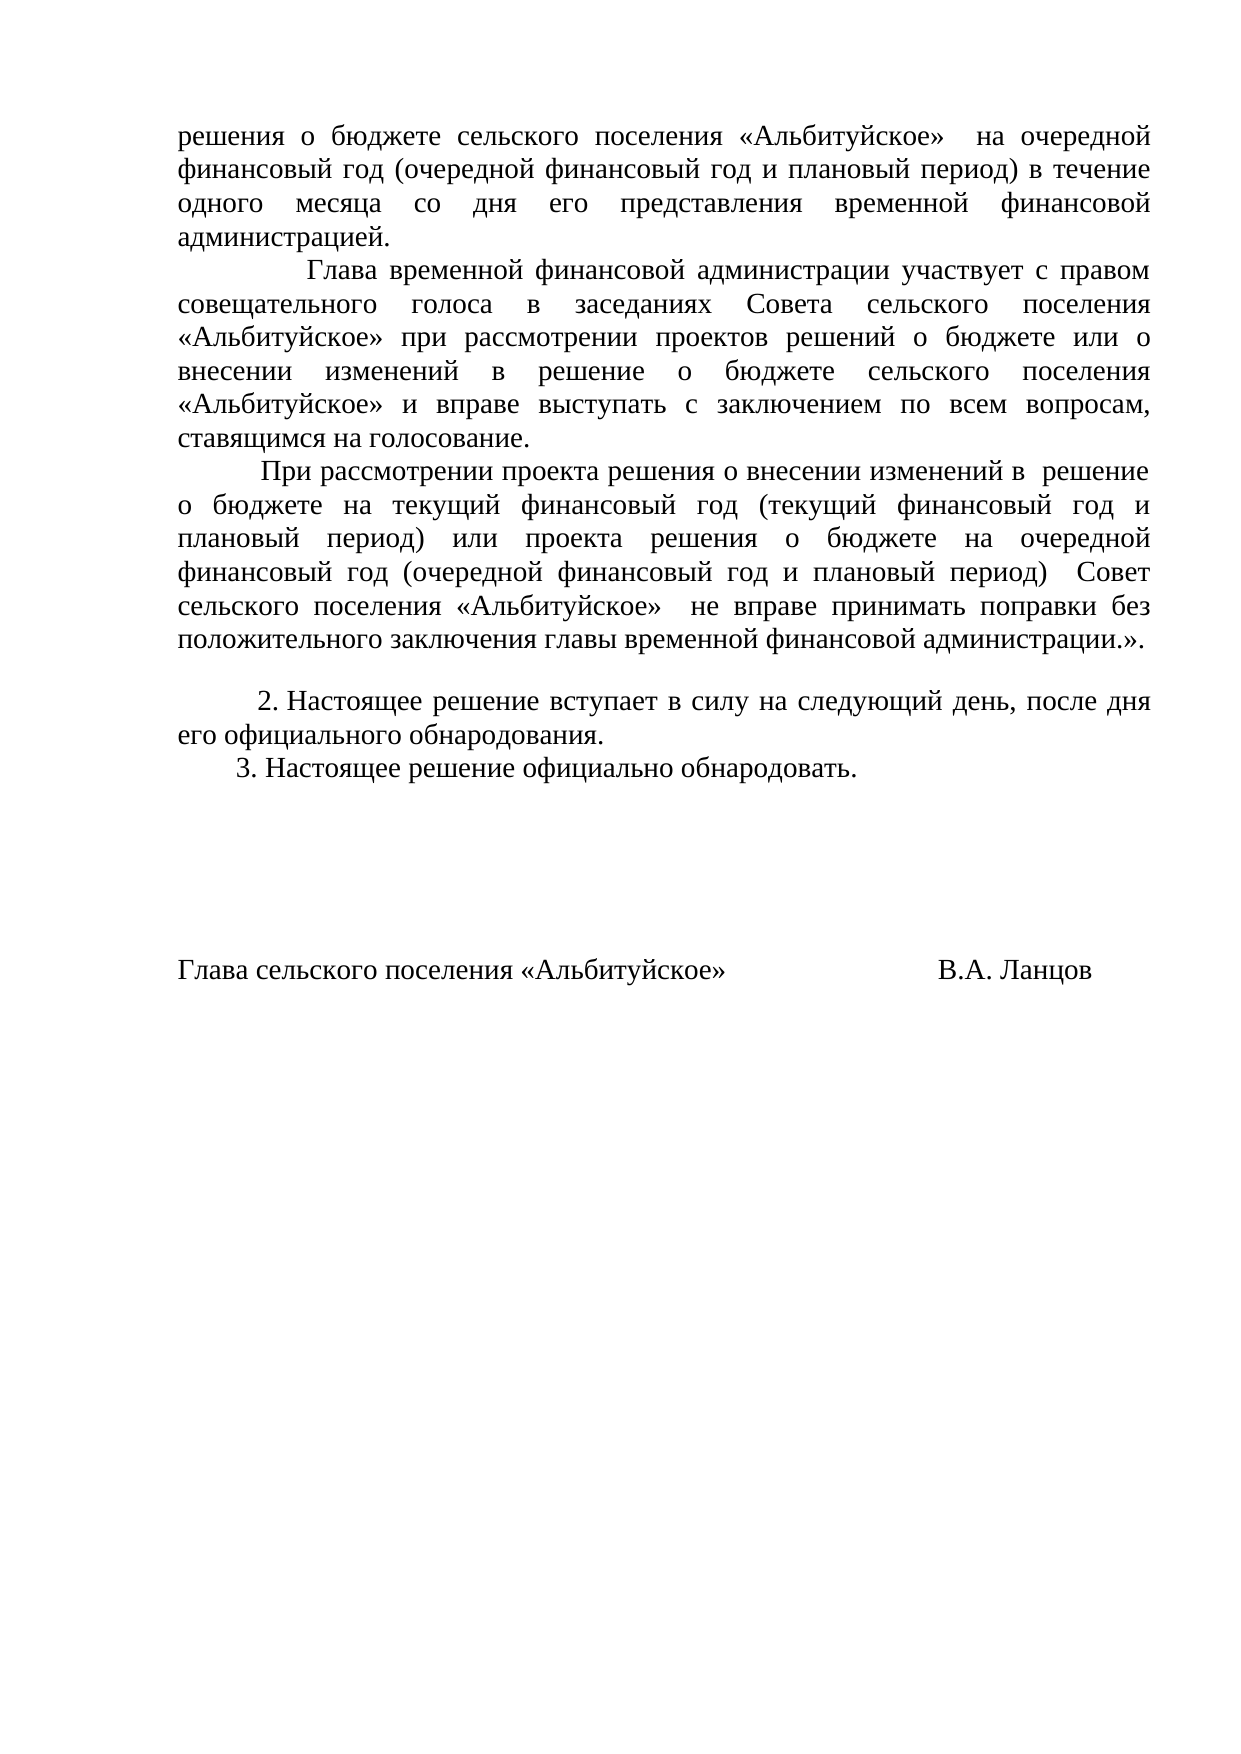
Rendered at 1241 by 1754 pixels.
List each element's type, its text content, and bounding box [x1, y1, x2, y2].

text Глава временной финансовой администрации участвует с правом совещательного голоса в заседаниях Совета сельского поселения «Альбитуйское» при рассмотрении проектов решений о бюджете или о внесении изменений в решение о бюджете сельского поселения «Альбитуйское» и вправе выступать с заключением по всем вопросам, ставящимся на голосование. [177, 252, 1152, 453]
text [177, 118, 1152, 252]
text 3. Настоящее решение официально обнародовать. [177, 751, 1152, 784]
text При рассмотрении проекта решения о внесении изменений в решение о бюджете на текущий финансовый год (текущий финансовый год и плановый период) или проекта решения о бюджете на очередной финансовый год (очередной финансовый год и плановый период) Совет сельского поселения «Альбитуйское» не вправе принимать поправки без положительного заключения главы временной финансовой администрации.». [177, 453, 1152, 655]
text 2. Настоящее решение вступает в силу на следующий день, после дня его официального обнародования. [177, 683, 1152, 751]
text Глава сельского поселения «Альбитуйское» В.А. Ланцов [177, 952, 1152, 985]
